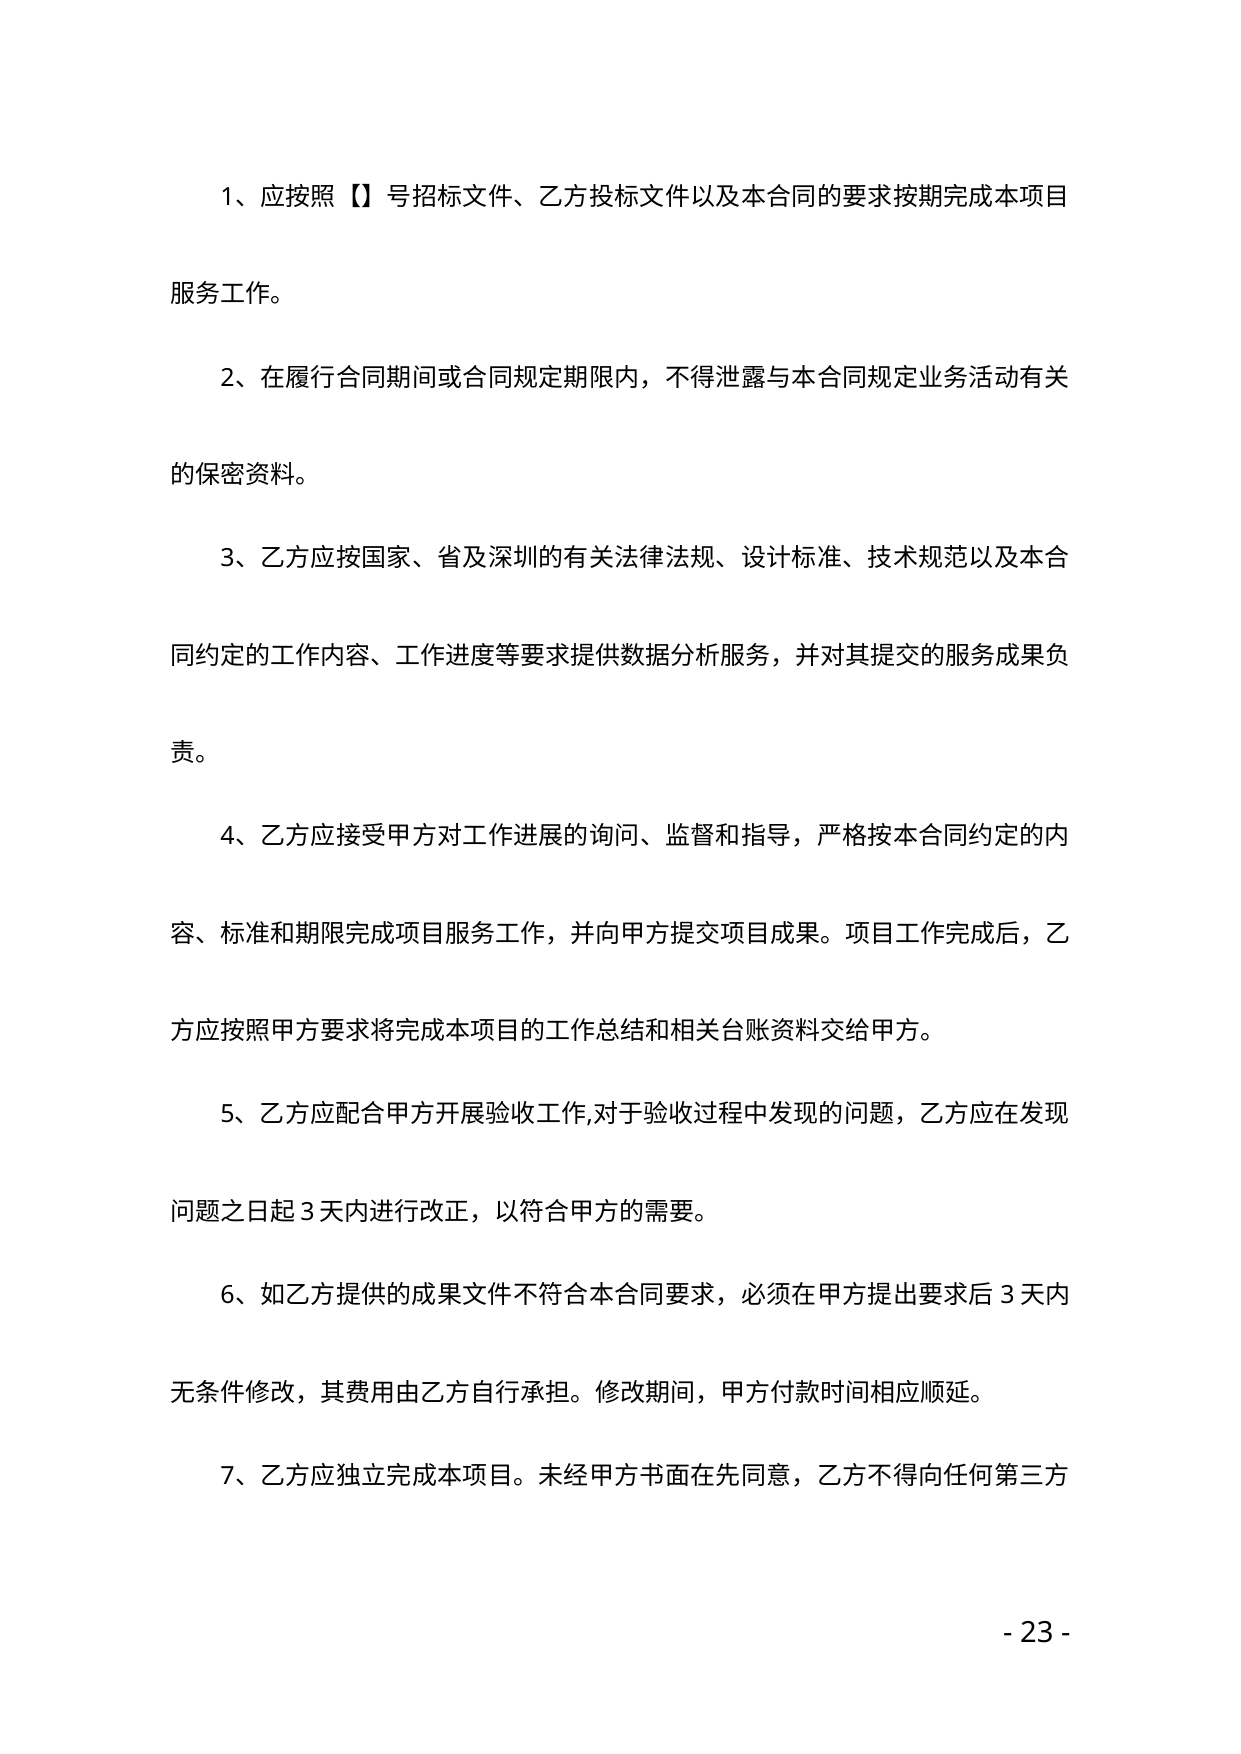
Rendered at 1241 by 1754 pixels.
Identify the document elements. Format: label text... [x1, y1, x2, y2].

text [170, 1441, 1070, 1506]
text 2、在履行合同期间或合同规定期限内，不得泄露与本合同规定业务活动有关的保密资料。 [170, 343, 1070, 505]
text 6、如乙方提供的成果文件不符合本合同要求，必须在甲方提出要求后3天内无条件修改，其费用由乙方自行承担。修改期间，甲方付款时间相应顺延。 [170, 1260, 1070, 1423]
text 5、乙方应配合甲方开展验收工作,对于验收过程中发现的问题，乙方应在发现问题之日起3天内进行改正，以符合甲方的需要。 [170, 1079, 1070, 1242]
text 3、乙方应按国家、省及深圳的有关法律法规、设计标准、技术规范以及本合同约定的工作内容、工作进度等要求提供数据分析服务，并对其提交的服务成果负责。 [170, 523, 1070, 783]
text 1、应按照【】号招标文件、乙方投标文件以及本合同的要求按期完成本项目服务工作。 [170, 162, 1070, 324]
text 4、乙方应接受甲方对工作进展的询问、监督和指导，严格按本合同约定的内容、标准和期限完成项目服务工作，并向甲方提交项目成果。项目工作完成后，乙方应按照甲方要求将完成本项目的工作总结和相关台账资料交给甲方。 [170, 801, 1070, 1061]
